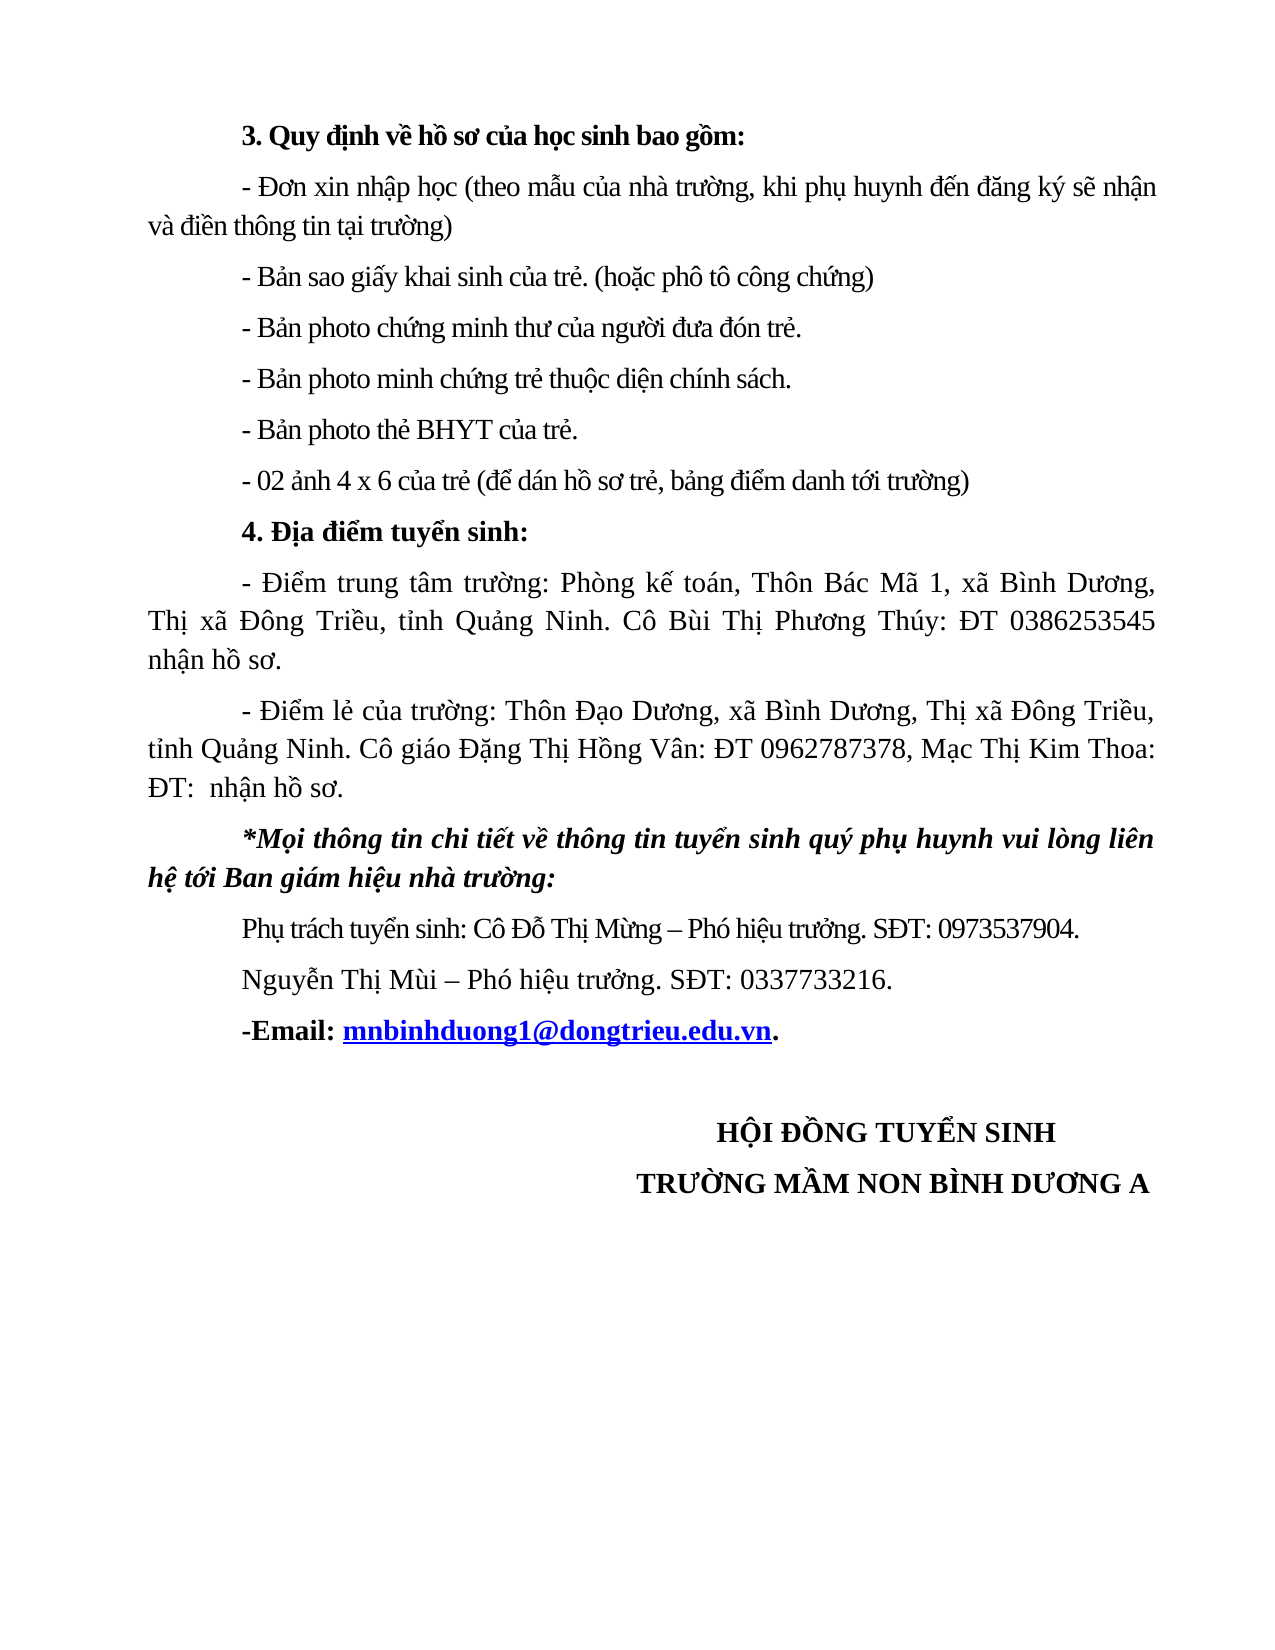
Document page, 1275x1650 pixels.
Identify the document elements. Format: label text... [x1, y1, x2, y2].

text - Bản photo minh chứng trẻ thuộc diện chính sách. [148, 361, 1157, 394]
text - Bản sao giấy khai sinh của trẻ. (hoặc phô tô công chứng) [148, 259, 1157, 292]
text *Mọi thông tin chi tiết về thông tin tuyển sinh quý phụ huynh vui lòng liên hệ tới Ban giám hiệu nhà trường: [148, 821, 1157, 893]
text HỘI ĐỒNG TUYỂN SINH [148, 1115, 1157, 1148]
text 4. Địa điểm tuyển sinh: [148, 514, 1157, 547]
text - Đơn xin nhập học (theo mẫu của nhà trường, khi phụ huynh đến đăng ký sẽ nhận và điền thông tin tại trường) [148, 169, 1157, 241]
text - Bản photo chứng minh thư của người đưa đón trẻ. [148, 310, 1157, 343]
text - Điểm trung tâm trường: Phòng kế toán, Thôn Bác Mã 1, xã Bình Dương, Thị xã Đông Triều, tỉnh Quảng Ninh. Cô Bùi Thị Phương Thúy: ĐT 0386253545 nhận hồ sơ. [148, 565, 1157, 676]
text Phụ trách tuyển sinh: Cô Đỗ Thị Mừng – Phó hiệu trưởng. SĐT: 0973537904. [148, 911, 1157, 944]
text 3. Quy định về hồ sơ của học sinh bao gồm: [148, 118, 1157, 152]
text Nguyễn Thị Mùi – Phó hiệu trưởng. SĐT: 0337733216. [148, 962, 1157, 995]
text - Bản photo thẻ BHYT của trẻ. [148, 412, 1157, 445]
text - 02 ảnh 4 x 6 của trẻ (để dán hồ sơ trẻ, bảng điểm danh tới trường) [148, 463, 1157, 496]
text -Email: mnbinhduong1@dongtrieu.edu.vn. [148, 1013, 1157, 1046]
text TRƯỜNG MẦM NON BÌNH DƯƠNG A [148, 1166, 1157, 1199]
text - Điểm lẻ của trường: Thôn Đạo Dương, xã Bình Dương, Thị xã Đông Triều, tỉnh Quảng Ninh. Cô giáo Đặng Thị Hồng Vân: ĐT 0962787378, Mạc Thị Kim Thoa: ĐT: nhận hồ sơ. [148, 693, 1157, 804]
